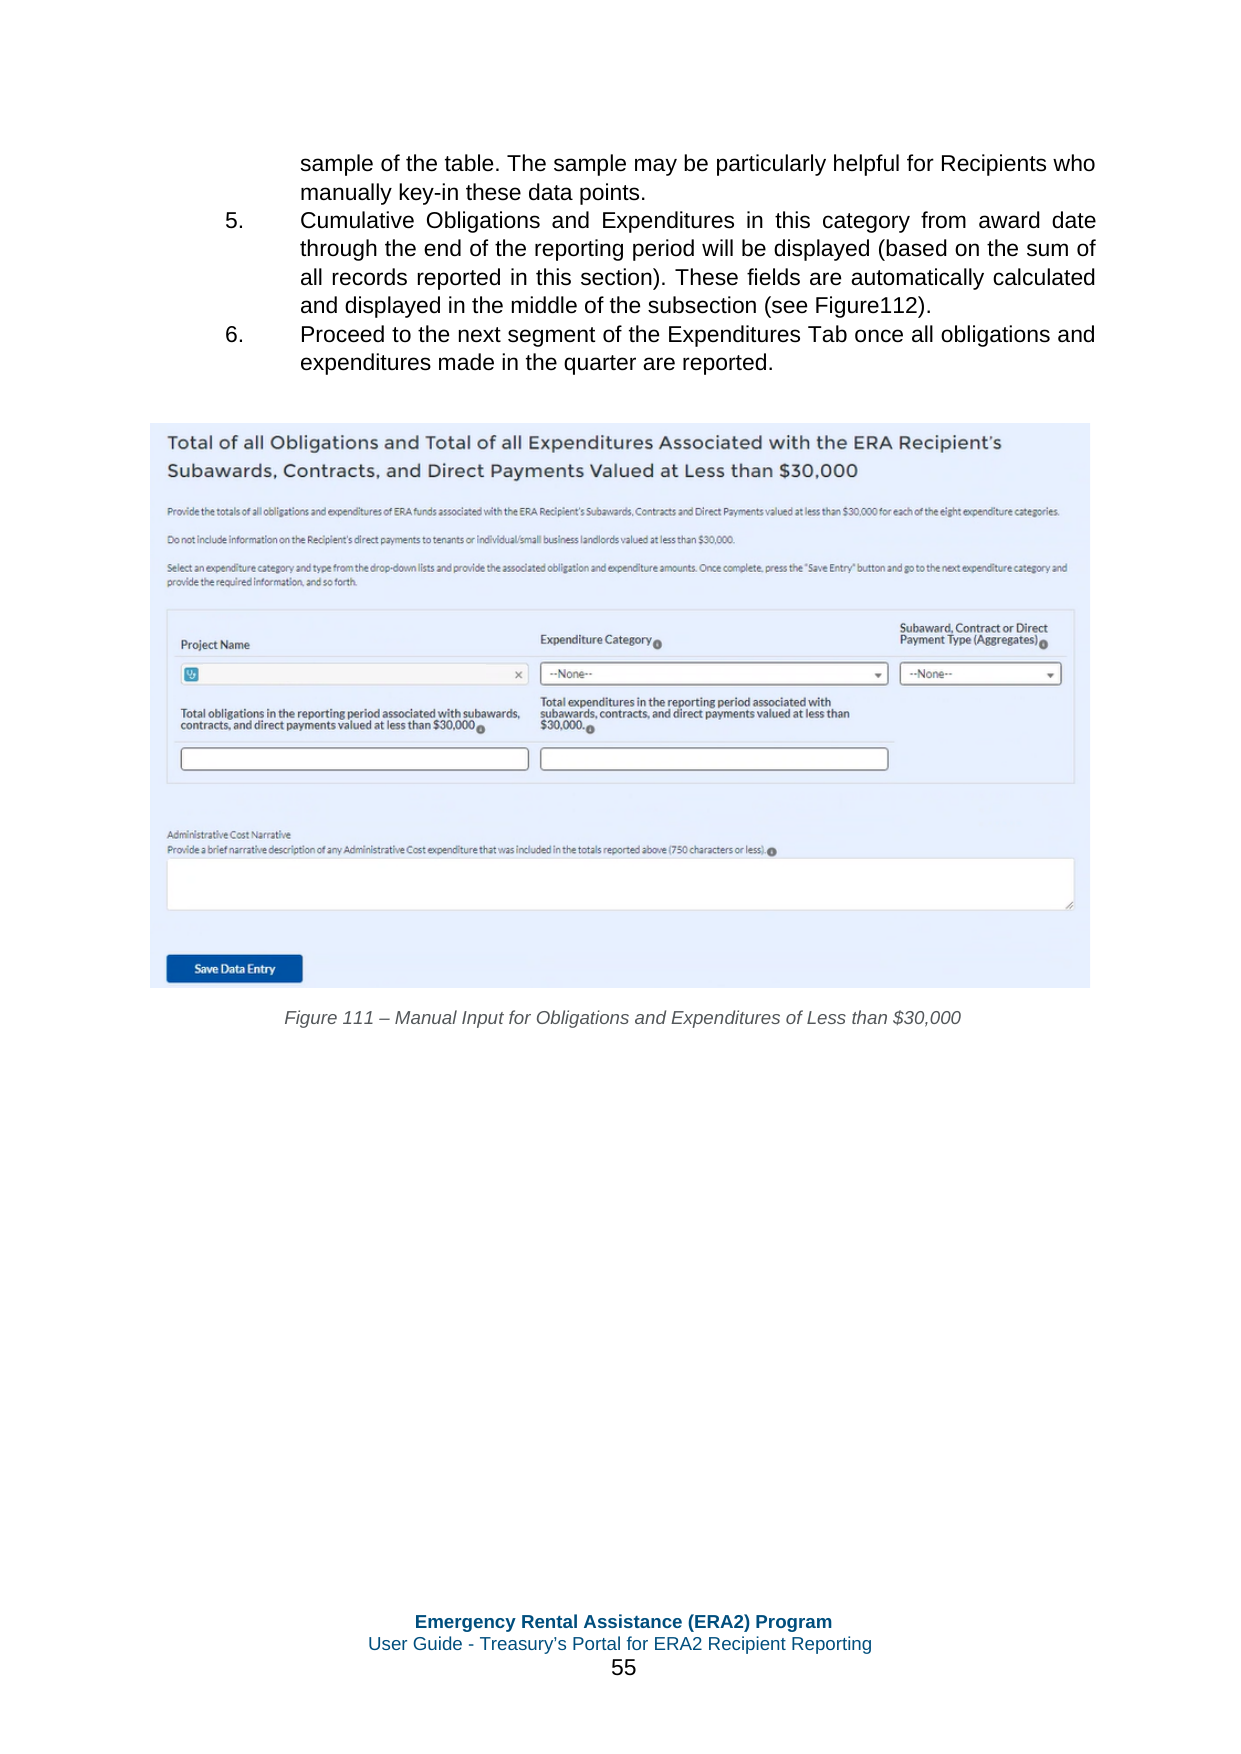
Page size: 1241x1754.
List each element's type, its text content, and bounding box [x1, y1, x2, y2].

list Cumulative Obligations and Expenditures in this category from award date through the end of the reporting period will be displayed (based on the sum of all records reported in this section). These fields are automatically calculated and displayed in the middle of the subsection (see Figure112). [225, 207, 1097, 318]
list Proceed to the next segment of the Expenditures Tab once all obligations and expenditures made in the quarter are reported. [225, 321, 1097, 375]
text Figure 111 – Manual Input for Obligations and Expenditures of Less than $30,000 [150, 1006, 1097, 1028]
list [225, 150, 1097, 205]
